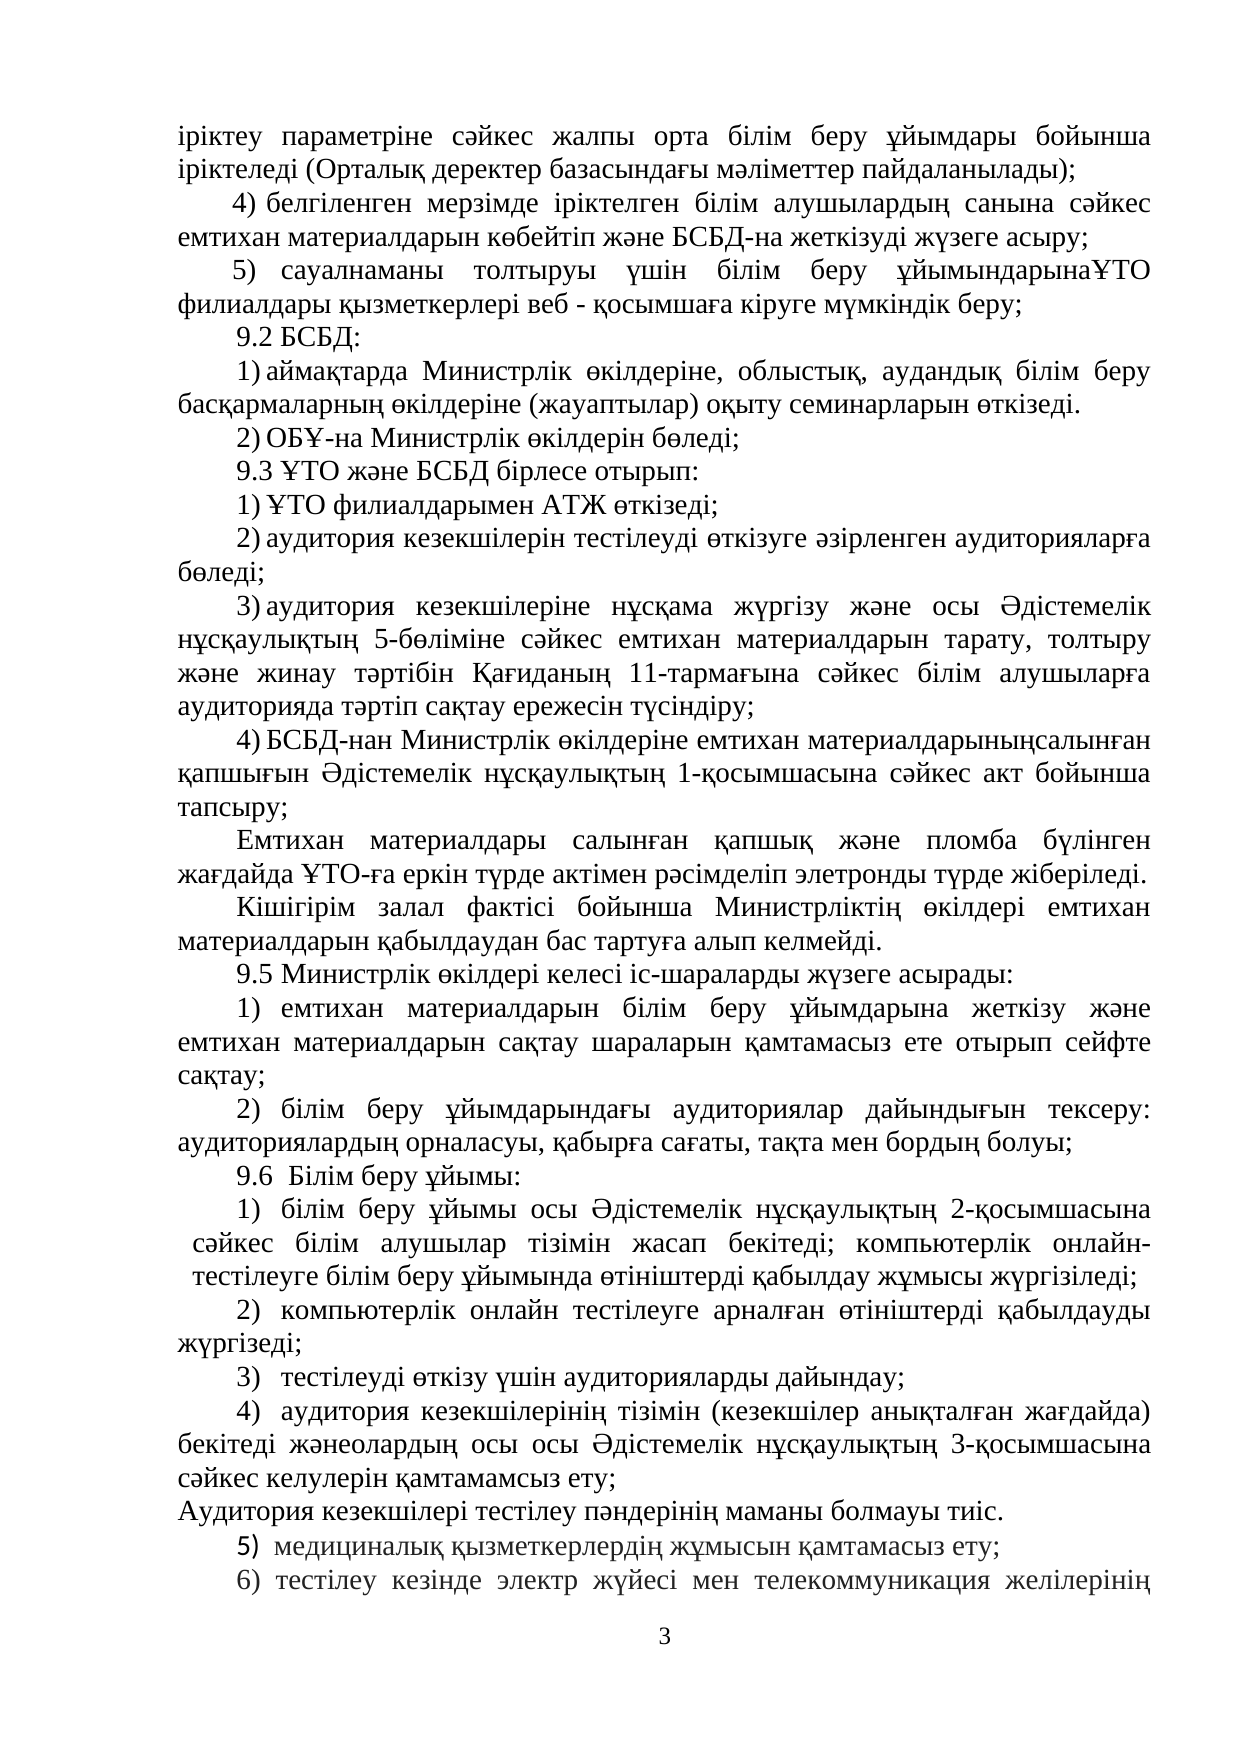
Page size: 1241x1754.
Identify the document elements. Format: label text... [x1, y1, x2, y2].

list ОБҰ-на Министрлік өкілдерін бөледі; [236, 420, 1152, 453]
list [177, 118, 1152, 185]
list компьютерлік онлайн тестілеуге арналған өтініштерді қабылдауды жүргізеді; [177, 1292, 1152, 1359]
list емтихан материалдарын білім беру ұйымдарына жеткізу және емтихан материалдарын сақтау шараларын қамтамасыз ете отырып сейфте сақтау; [177, 990, 1152, 1091]
list БСБД-нан Министрлік өкілдеріне емтихан материалдарыныңсалынған қапшығын Әдістемелік нұсқаулықтың 1-қосымшасына сәйкес акт бойынша тапсыру; [177, 722, 1152, 822]
list тестілеуді өткізу үшін аудиторияларды дайындау; [177, 1359, 1152, 1393]
list аймақтарда Министрлік өкілдеріне, облыстық, аудандық білім беру басқармаларның өкілдеріне (жауаптылар) оқыту семинарларын өткізеді. [177, 353, 1152, 420]
text Кішігірім залал фактісі бойынша Министрліктің өкілдері емтихан материалдарын қабылдаудан бас тартуға алып келмейді. [177, 889, 1152, 957]
text Емтихан материалдары салынған қапшық және пломба бүлінген жағдайда ҰТО-ға еркін түрде актімен рәсімделіп элетронды түрде жіберіледі. [177, 822, 1152, 889]
list ҰТО және БСБД бірлесе отырып: [236, 453, 1152, 487]
list аудитория кезекшілерін тестілеуді өткізуге әзірленген аудиторияларға бөледі; [177, 521, 1152, 588]
list БСБД: [236, 319, 1152, 353]
text Аудитория кезекшілері тестілеу пәндерінің маманы болмауы тиіс. [177, 1493, 1152, 1527]
list белгіленген мерзімде іріктелген білім алушылардың санына сәйкес емтихан материалдарын көбейтіп және БСБД-на жеткізуді жүзеге асыру; [177, 185, 1152, 252]
list медициналық қызметкерлердің жұмысын қамтамасыз ету; [236, 1527, 1152, 1562]
list Министрлік өкілдері келесі іс-шараларды жүзеге асырады: [177, 957, 1152, 990]
list ҰТО филиалдарымен АТЖ өткізеді; [236, 487, 1152, 521]
list Білім беру ұйымы: [177, 1158, 1152, 1191]
list білім беру ұйымы осы Әдістемелік нұсқаулықтың 2-қосымшасына сәйкес білім алушылар тізімін жасап бекітеді; компьютерлік онлайн-тестілеуге білім беру ұйымында өтініштерді қабылдау жұмысы жүргізіледі; [192, 1191, 1152, 1292]
list аудитория кезекшілеріне нұсқама жүргізу және осы Әдістемелік нұсқаулықтың 5-бөліміне сәйкес емтихан материалдарын тарату, толтыру және жинау тәртібін Қағиданың 11-тармағына сәйкес білім алушыларға аудиторияда тәртіп сақтау ережесін түсіндіру; [177, 588, 1152, 722]
list сауалнаманы толтыруы үшін білім беру ұйымындарынаҰТО филиалдары қызметкерлері веб - қосымшаға кіруге мүмкіндік беру; [177, 252, 1152, 319]
list білім беру ұйымдарындағы аудиториялар дайындығын тексеру: аудиториялардың орналасуы, қабырға сағаты, тақта мен бордың болуы; [177, 1091, 1152, 1158]
list аудитория кезекшілерінің тізімін (кезекшілер анықталған жағдайда) бекітеді жәнеолардың осы осы Әдістемелік нұсқаулықтың 3-қосымшасына сәйкес келулерін қамтамамсыз ету; [177, 1393, 1152, 1493]
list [177, 1562, 1152, 1596]
